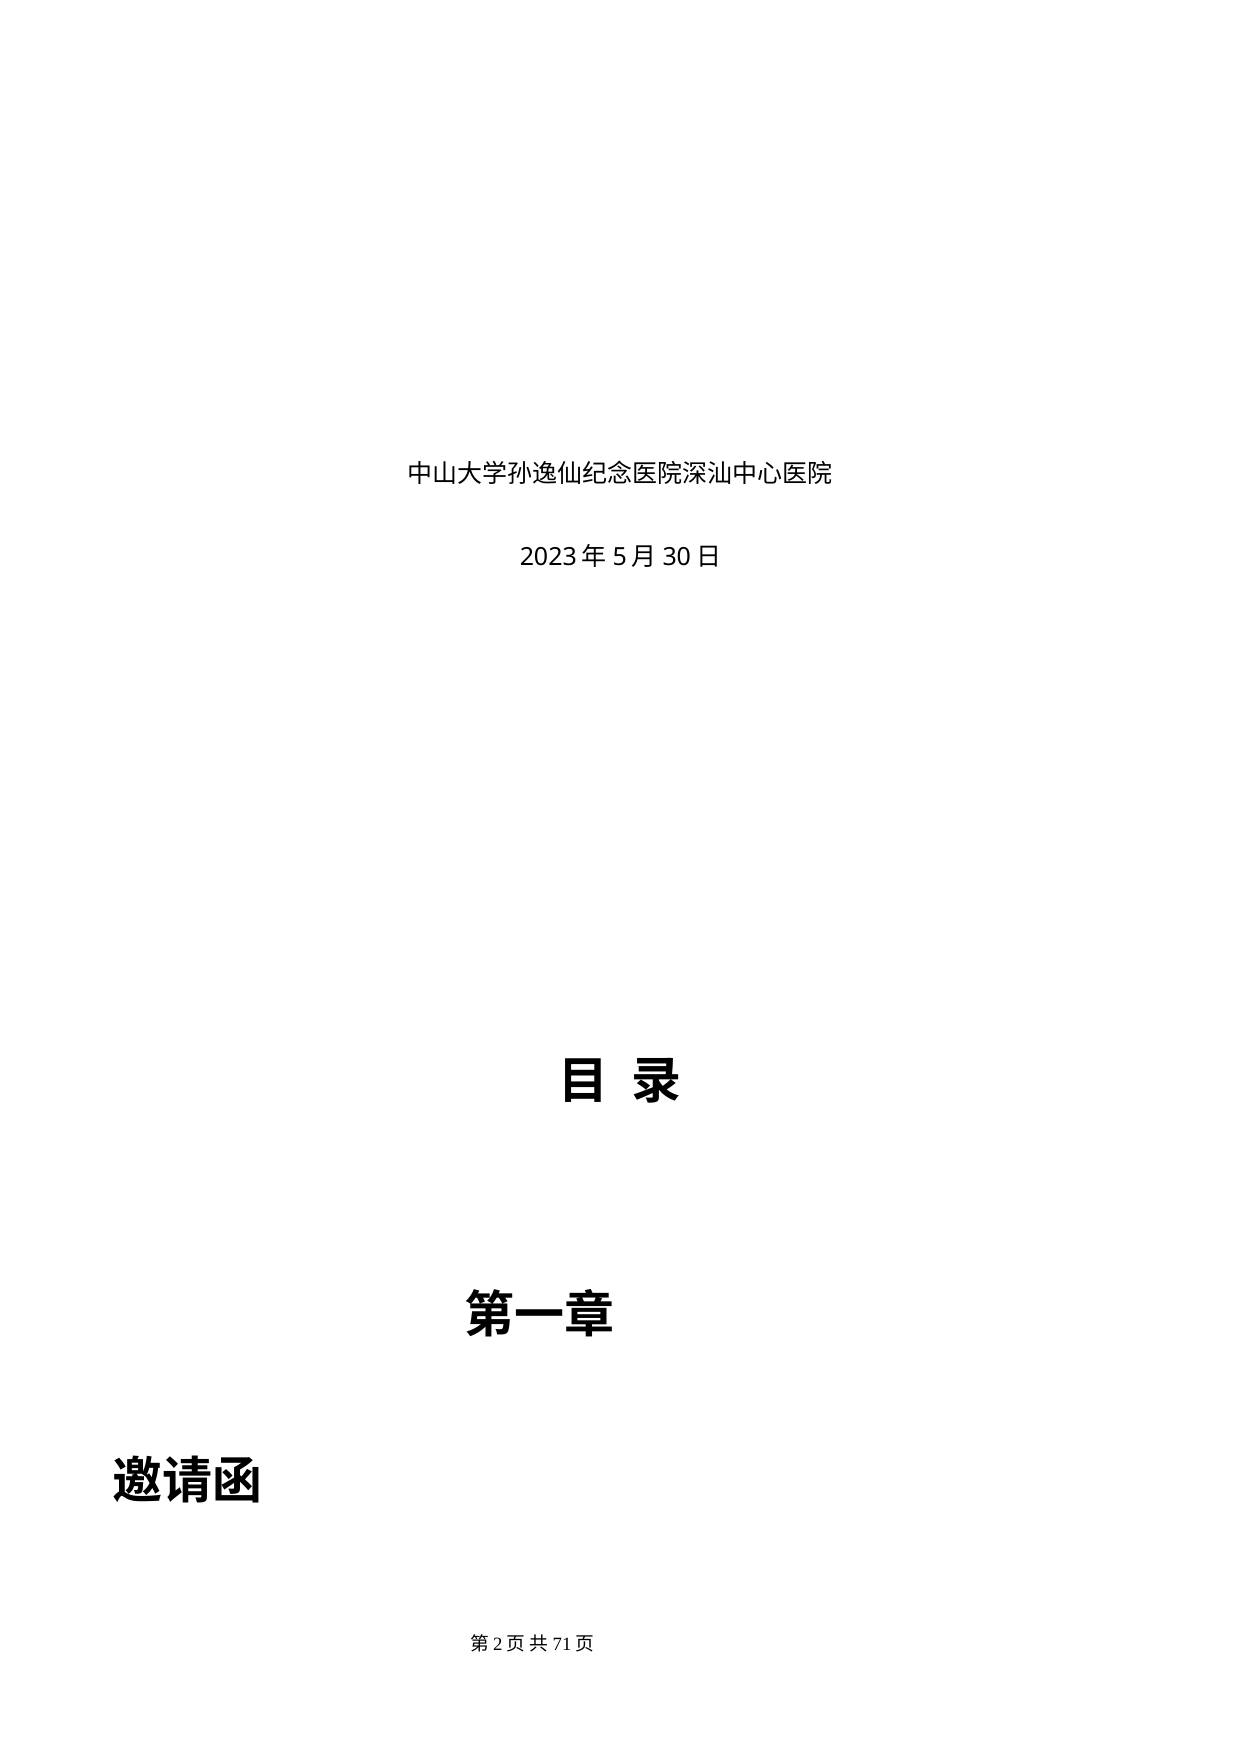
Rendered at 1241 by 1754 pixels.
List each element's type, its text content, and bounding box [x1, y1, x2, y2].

text 中山大学孙逸仙纪念医院深汕中心医院 [112, 439, 1128, 504]
list 第一章 邀请函 [112, 1261, 1128, 1359]
text 2023年 5月 30日 [112, 522, 1128, 587]
text 目 录 [112, 1028, 1128, 1125]
